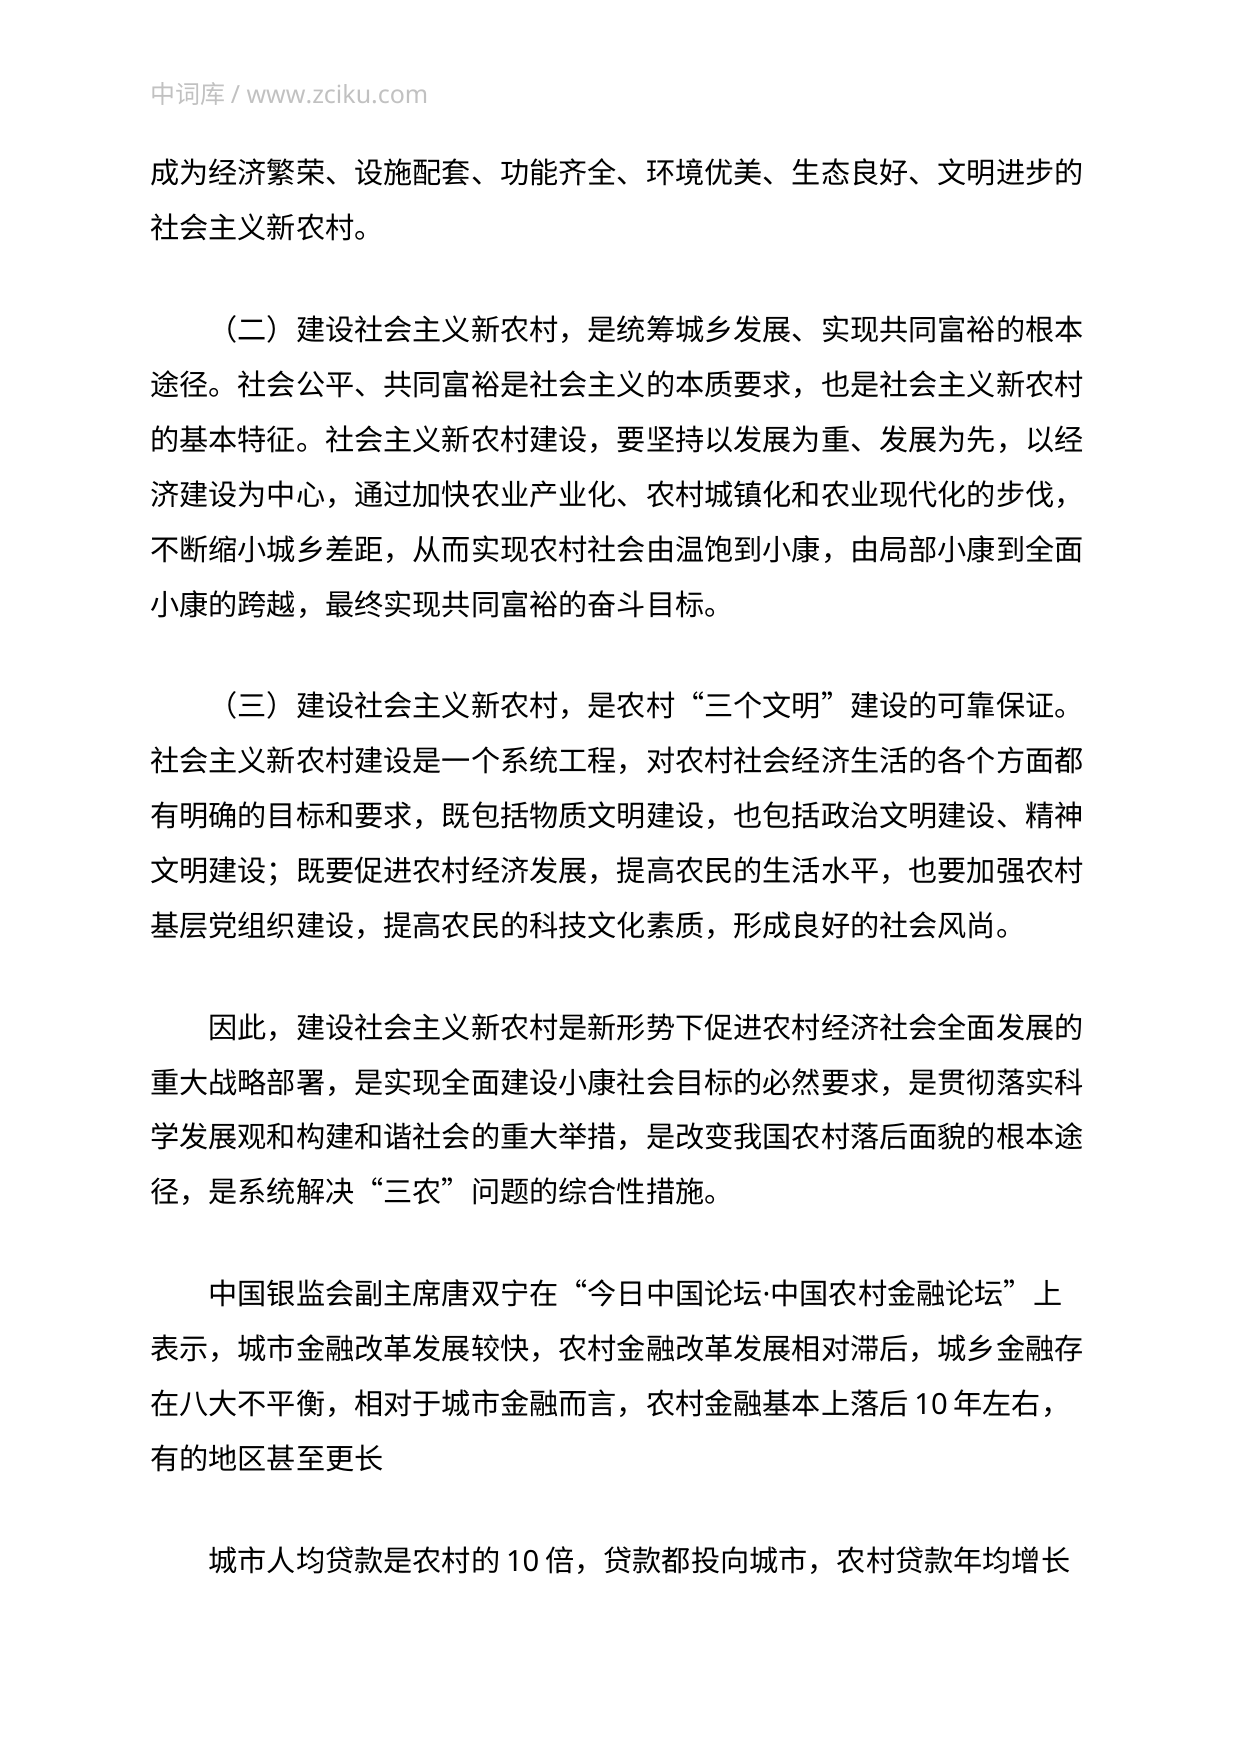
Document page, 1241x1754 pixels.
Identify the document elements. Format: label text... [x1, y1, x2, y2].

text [150, 150, 1090, 247]
text 因此，建设社会主义新农村是新形势下促进农村经济社会全面发展的重大战略部署，是实现全面建设小康社会目标的必然要求，是贯彻落实科学发展观和构建和谐社会的重大举措，是改变我国农村落后面貌的根本途径，是系统解决“三农”问题的综合性措施。 [150, 1004, 1090, 1211]
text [150, 1537, 1090, 1580]
text （三）建设社会主义新农村，是农村“三个文明”建设的可靠保证。社会主义新农村建设是一个系统工程，对农村社会经济生活的各个方面都有明确的目标和要求，既包括物质文明建设，也包括政治文明建设、精神文明建设；既要促进农村经济发展，提高农民的生活水平，也要加强农村基层党组织建设，提高农民的科技文化素质，形成良好的社会风尚。 [150, 683, 1090, 945]
text （二）建设社会主义新农村，是统筹城乡发展、实现共同富裕的根本途径。社会公平、共同富裕是社会主义的本质要求，也是社会主义新农村的基本特征。社会主义新农村建设，要坚持以发展为重、发展为先，以经济建设为中心，通过加快农业产业化、农村城镇化和农业现代化的步伐，不断缩小城乡差距，从而实现农村社会由温饱到小康，由局部小康到全面小康的跨越，最终实现共同富裕的奋斗目标。 [150, 307, 1090, 623]
text 中国银监会副主席唐双宁在“今日中国论坛·中国农村金融论坛”上表示，城市金融改革发展较快，农村金融改革发展相对滞后，城乡金融存在八大不平衡，相对于城市金融而言，农村金融基本上落后10年左右，有的地区甚至更长 [150, 1271, 1090, 1478]
